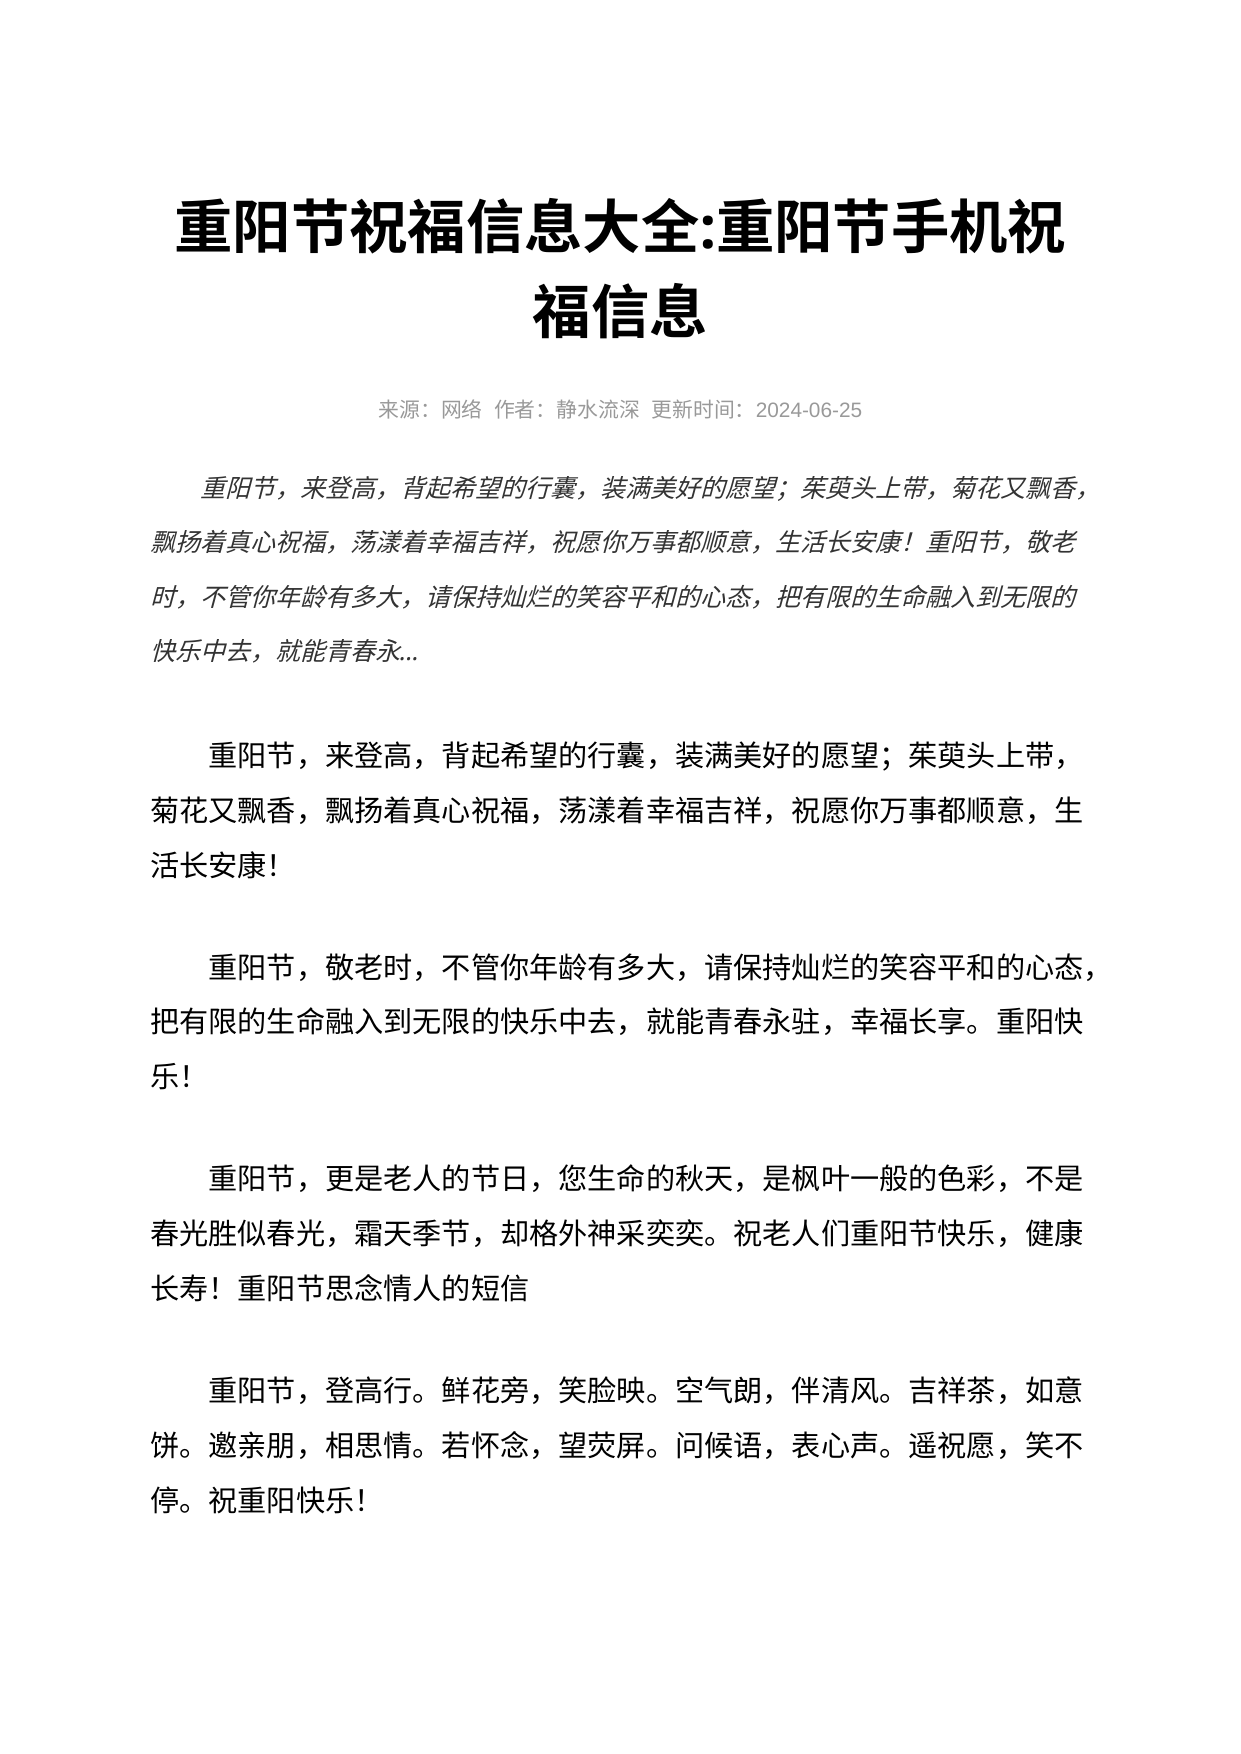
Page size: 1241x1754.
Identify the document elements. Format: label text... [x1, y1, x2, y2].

text 来源：网络 作者：静水流深 更新时间：2024-06-25 [150, 397, 1090, 421]
text 重阳节，来登高，背起希望的行囊，装满美好的愿望；茱萸头上带，菊花又飘香，飘扬着真心祝福，荡漾着幸福吉祥，祝愿你万事都顺意，生活长安康！ [150, 733, 1090, 885]
text 重阳节，敬老时，不管你年龄有多大，请保持灿烂的笑容平和的心态，把有限的生命融入到无限的快乐中去，就能青春永驻，幸福长享。重阳快乐！ [150, 944, 1090, 1096]
text 重阳节，登高行。鲜花旁，笑脸映。空气朗，伴清风。吉祥茶，如意饼。邀亲朋，相思情。若怀念，望荧屏。问候语，表心声。遥祝愿，笑不停。祝重阳快乐！ [150, 1367, 1090, 1519]
subtitle 重阳节祝福信息大全:重阳节手机祝福信息 [150, 181, 1090, 351]
text 重阳节，更是老人的节日，您生命的秋天，是枫叶一般的色彩，不是春光胜似春光，霜天季节，却格外神采奕奕。祝老人们重阳节快乐，健康长寿！重阳节思念情人的短信 [150, 1156, 1090, 1308]
text 重阳节，来登高，背起希望的行囊，装满美好的愿望；茱萸头上带，菊花又飘香，飘扬着真心祝福，荡漾着幸福吉祥，祝愿你万事都顺意，生活长安康！重阳节，敬老时，不管你年龄有多大，请保持灿烂的笑容平和的心态，把有限的生命融入到无限的快乐中去，就能青春永... [150, 468, 1090, 668]
